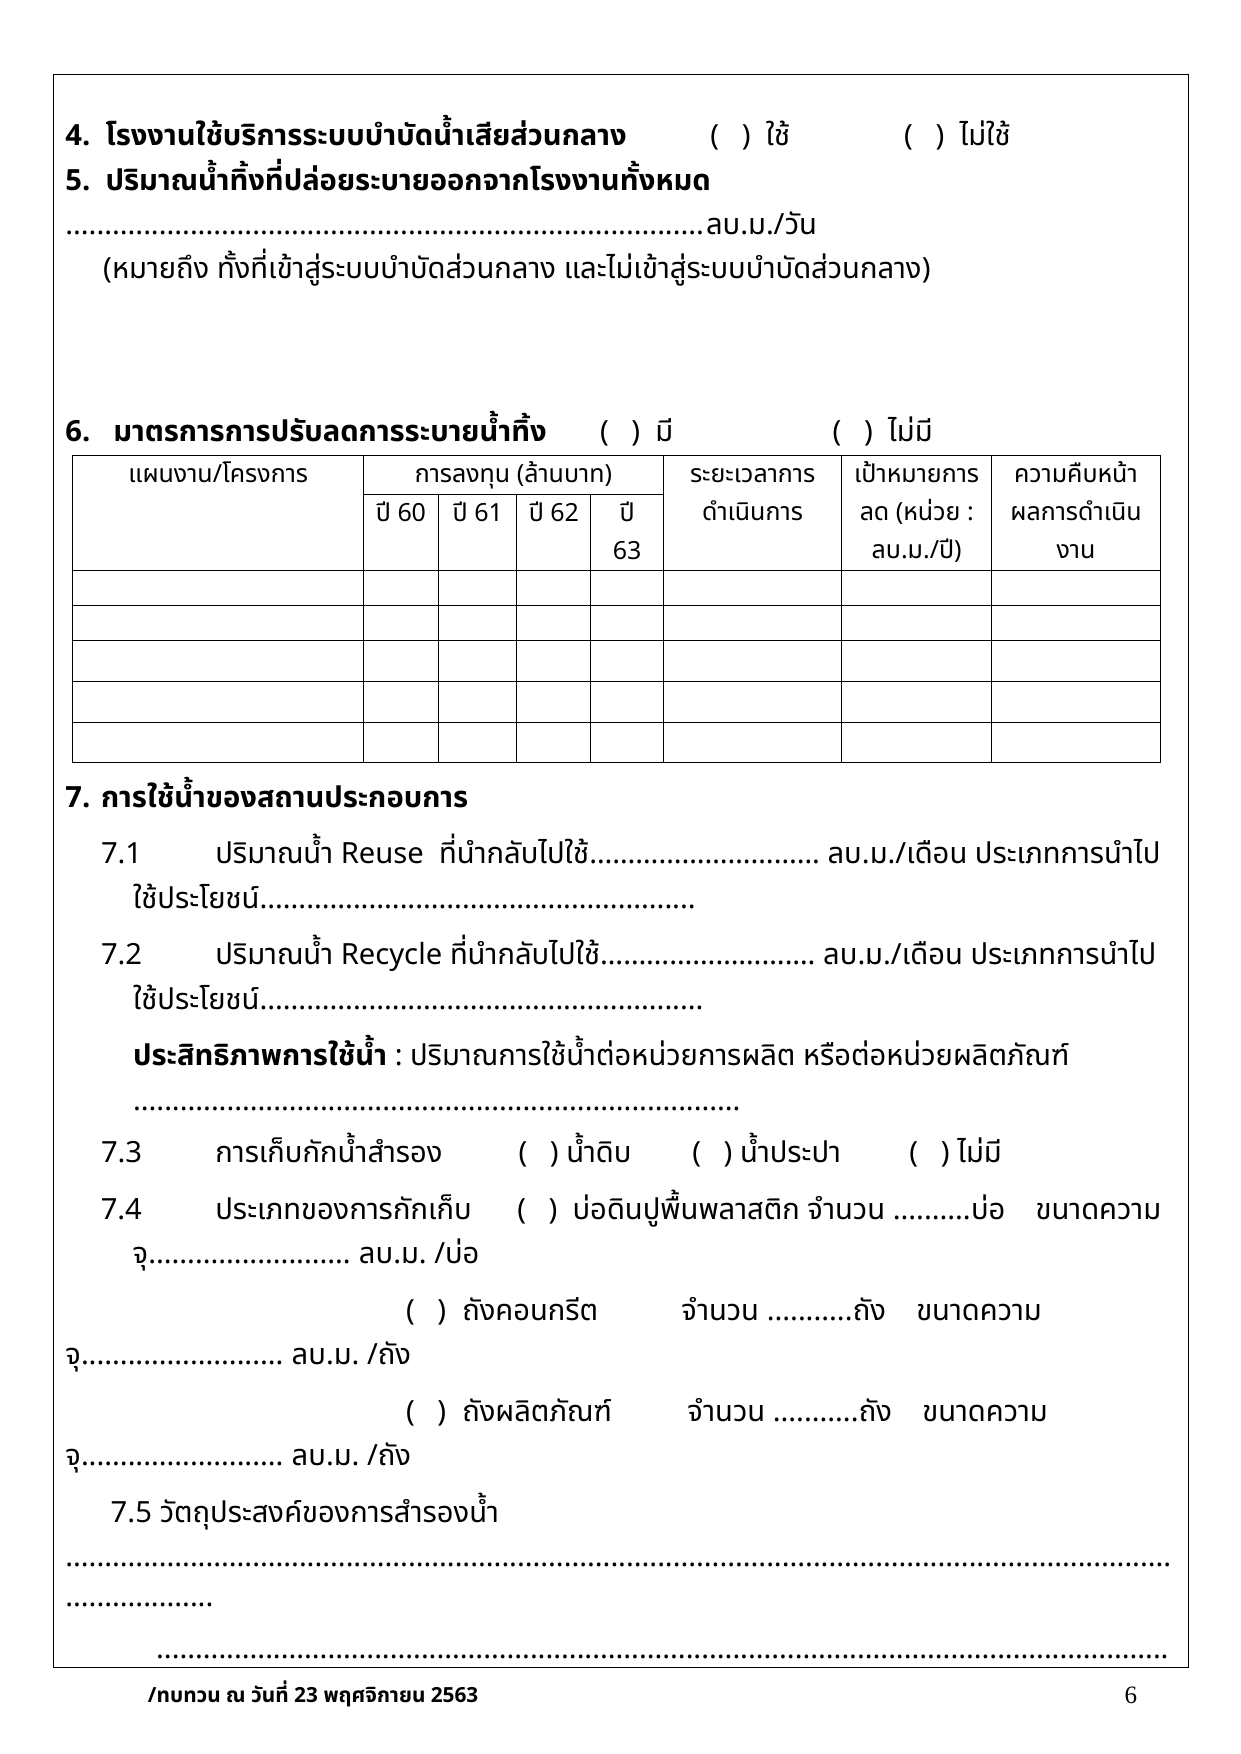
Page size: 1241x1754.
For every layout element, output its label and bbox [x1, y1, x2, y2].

table_cell [54, 75, 1188, 1667]
